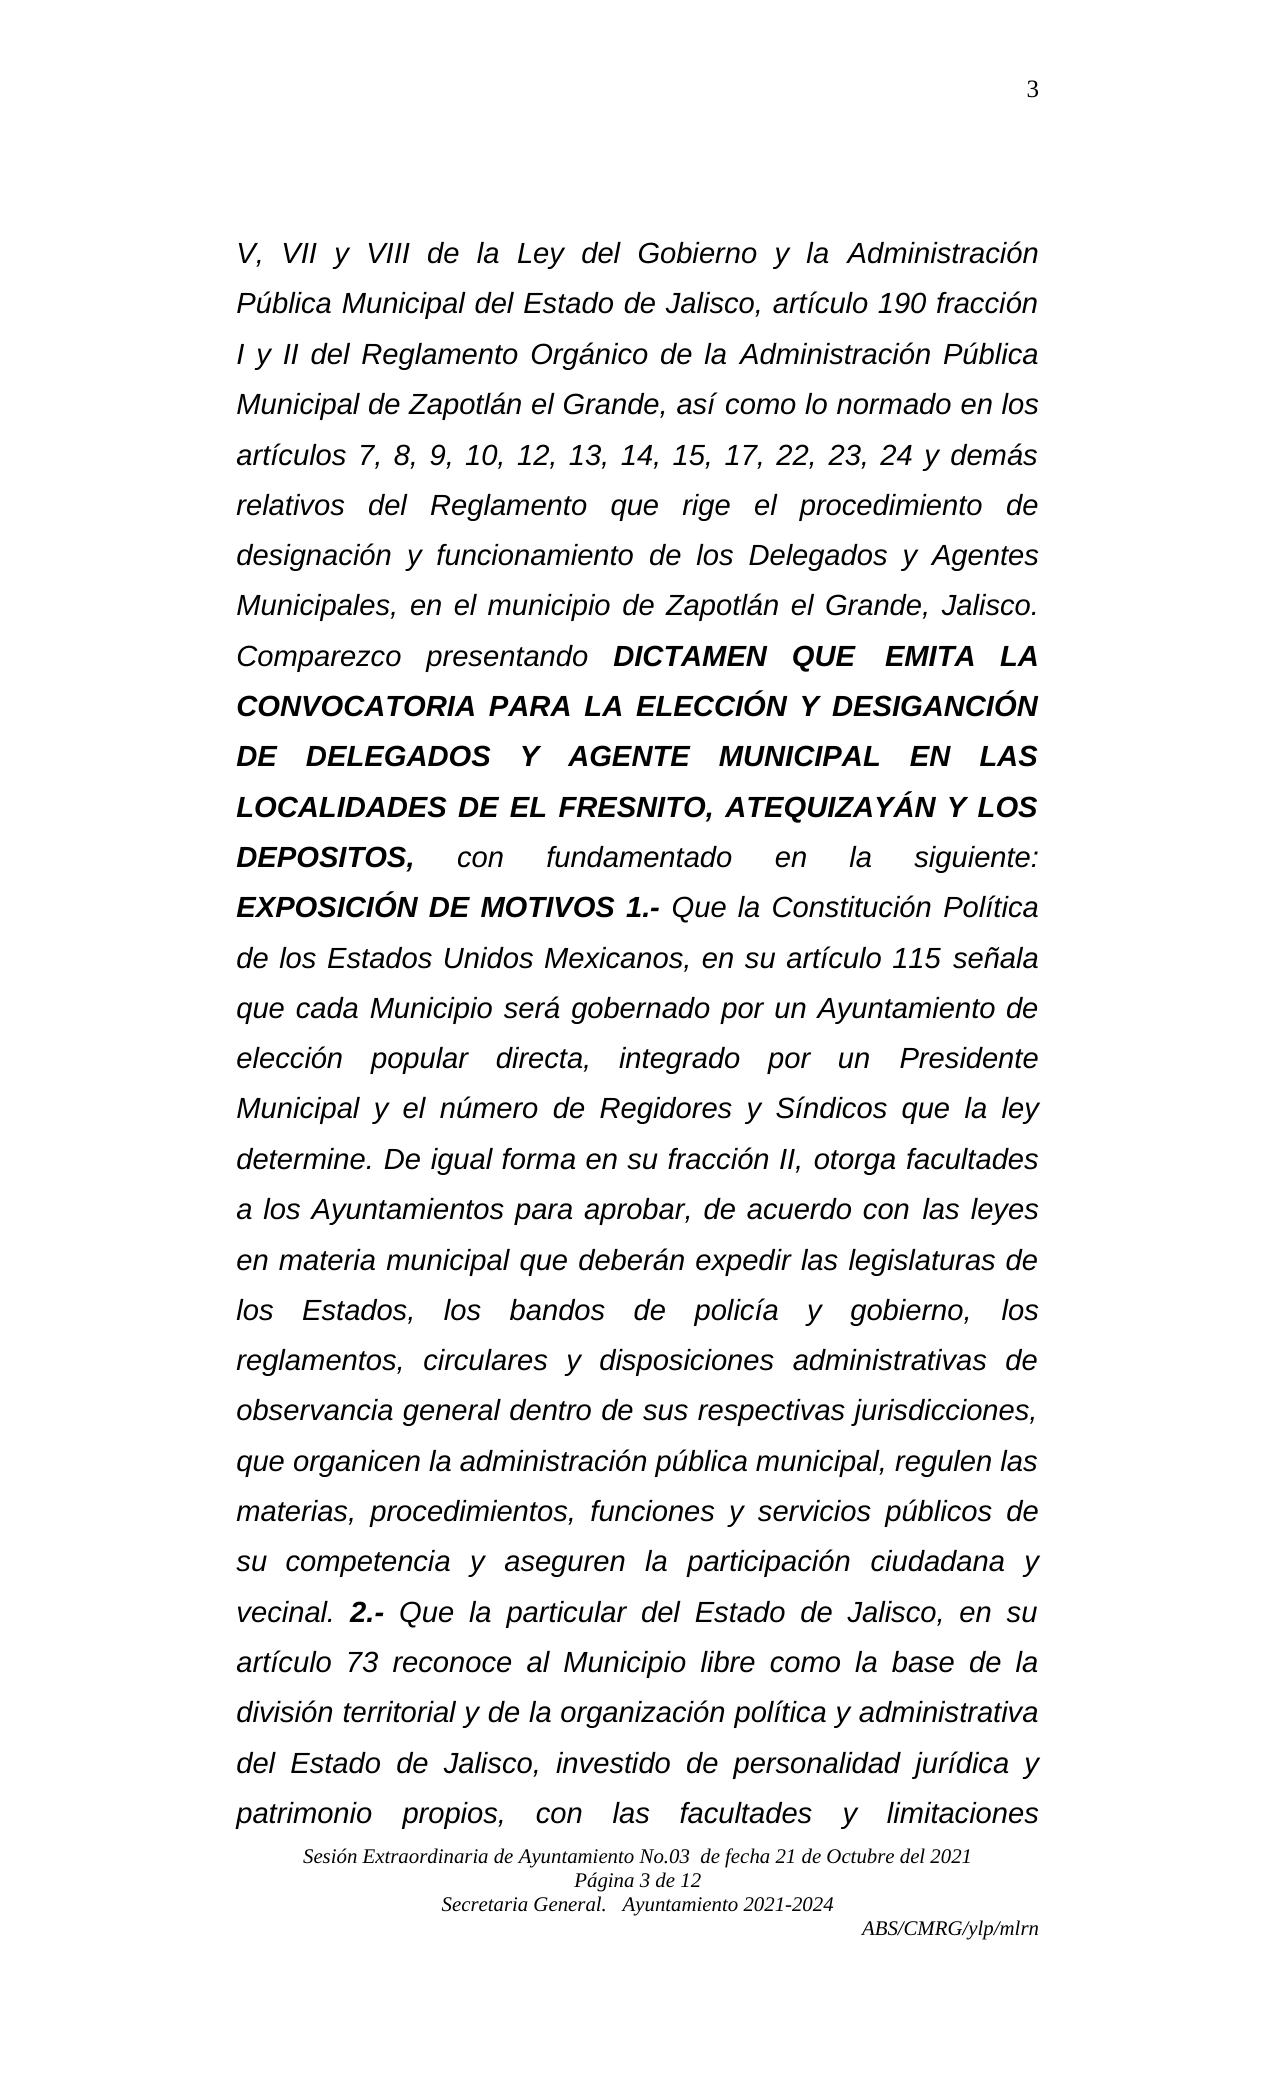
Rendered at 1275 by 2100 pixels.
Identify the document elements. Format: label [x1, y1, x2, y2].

text [236, 236, 1039, 1829]
